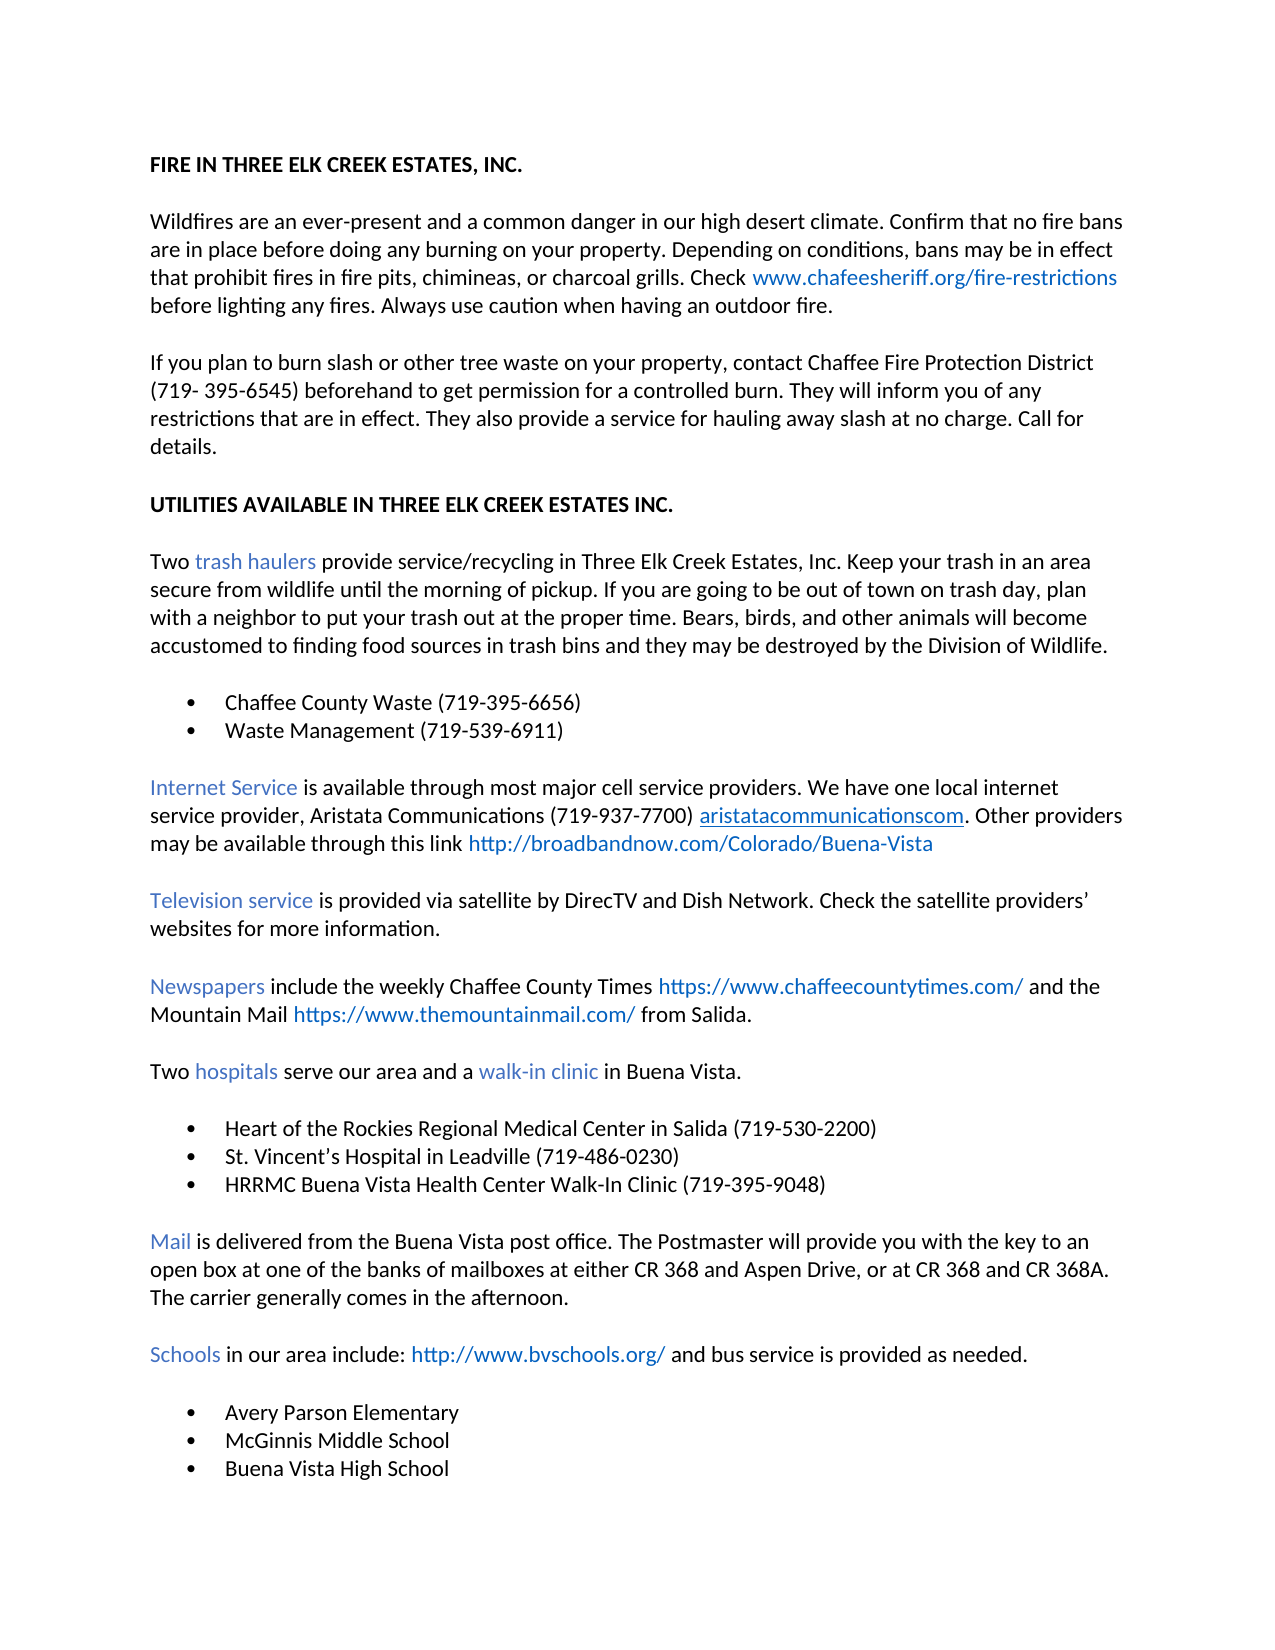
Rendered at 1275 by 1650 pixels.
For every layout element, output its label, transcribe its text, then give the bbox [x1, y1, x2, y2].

list Buena Vista High School [187, 1454, 1125, 1482]
text Schools in our area include: http://www.bvschools.org/ and bus service is provided as needed. [150, 1341, 1125, 1369]
text UTILITIES AVAILABLE IN THREE ELK CREEK ESTATES INC. [150, 490, 1125, 518]
list St. Vincent’s Hospital in Leadville (719-486-0230) [187, 1142, 1125, 1170]
text Newspapers include the weekly Chaffee County Times https://www.chaffeecountytimes.com/ and the Mountain Mail https://www.themountainmail.com/ from Salida. [150, 972, 1125, 1028]
text Wildfires are an ever-present and a common danger in our high desert climate. Confirm that no fire bans are in place before doing any burning on your property. Depending on conditions, bans may be in effect that prohibit fires in fire pits, chimineas, or charcoal grills. Check www.chafeesheriff.org/fire-restrictions before lighting any fires. Always use caution when having an outdoor fire. [150, 207, 1125, 319]
text Mail is delivered from the Buena Vista post office. The Postmaster will provide you with the key to an open box at one of the banks of mailboxes at either CR 368 and Aspen Drive, or at CR 368 and CR 368A. The carrier generally comes in the afternoon. [150, 1227, 1125, 1311]
list HRRMC Buena Vista Health Center Walk-In Clinic (719-395-9048) [187, 1170, 1125, 1198]
text Two trash haulers provide service/recycling in Three Elk Creek Estates, Inc. Keep your trash in an area secure from wildlife until the morning of pickup. If you are going to be out of town on trash day, plan with a neighbor to put your trash out at the proper time. Bears, birds, and other animals will become accustomed to finding food sources in trash bins and they may be destroyed by the Division of Wildlife. [150, 547, 1125, 659]
text Television service is provided via satellite by DirecTV and Dish Network. Check the satellite providers’ websites for more information. [150, 887, 1125, 943]
text Internet Service is available through most major cell service providers. We have one local internet service provider, Aristata Communications (719-937-7700) aristatacommunicationscom. Other providers may be available through this link http://broadbandnow.com/Colorado/Buena-Vista [150, 773, 1125, 857]
text FIRE IN THREE ELK CREEK ESTATES, INC. [150, 150, 1125, 178]
list McGinnis Middle School [187, 1426, 1125, 1454]
text Two hospitals serve our area and a walk-in clinic in Buena Vista. [150, 1057, 1125, 1085]
text If you plan to burn slash or other tree waste on your property, contact Chaffee Fire Protection District (719- 395-6545) beforehand to get permission for a controlled burn. They will inform you of any restrictions that are in effect. They also provide a service for hauling away slash at no charge. Call for details. [150, 348, 1125, 461]
list Avery Parson Elementary [187, 1398, 1125, 1426]
list Heart of the Rockies Regional Medical Center in Salida (719-530-2200) [187, 1114, 1125, 1142]
list Chaffee County Waste (719-395-6656) [187, 688, 1125, 716]
list Waste Management (719-539-6911) [187, 716, 1125, 744]
